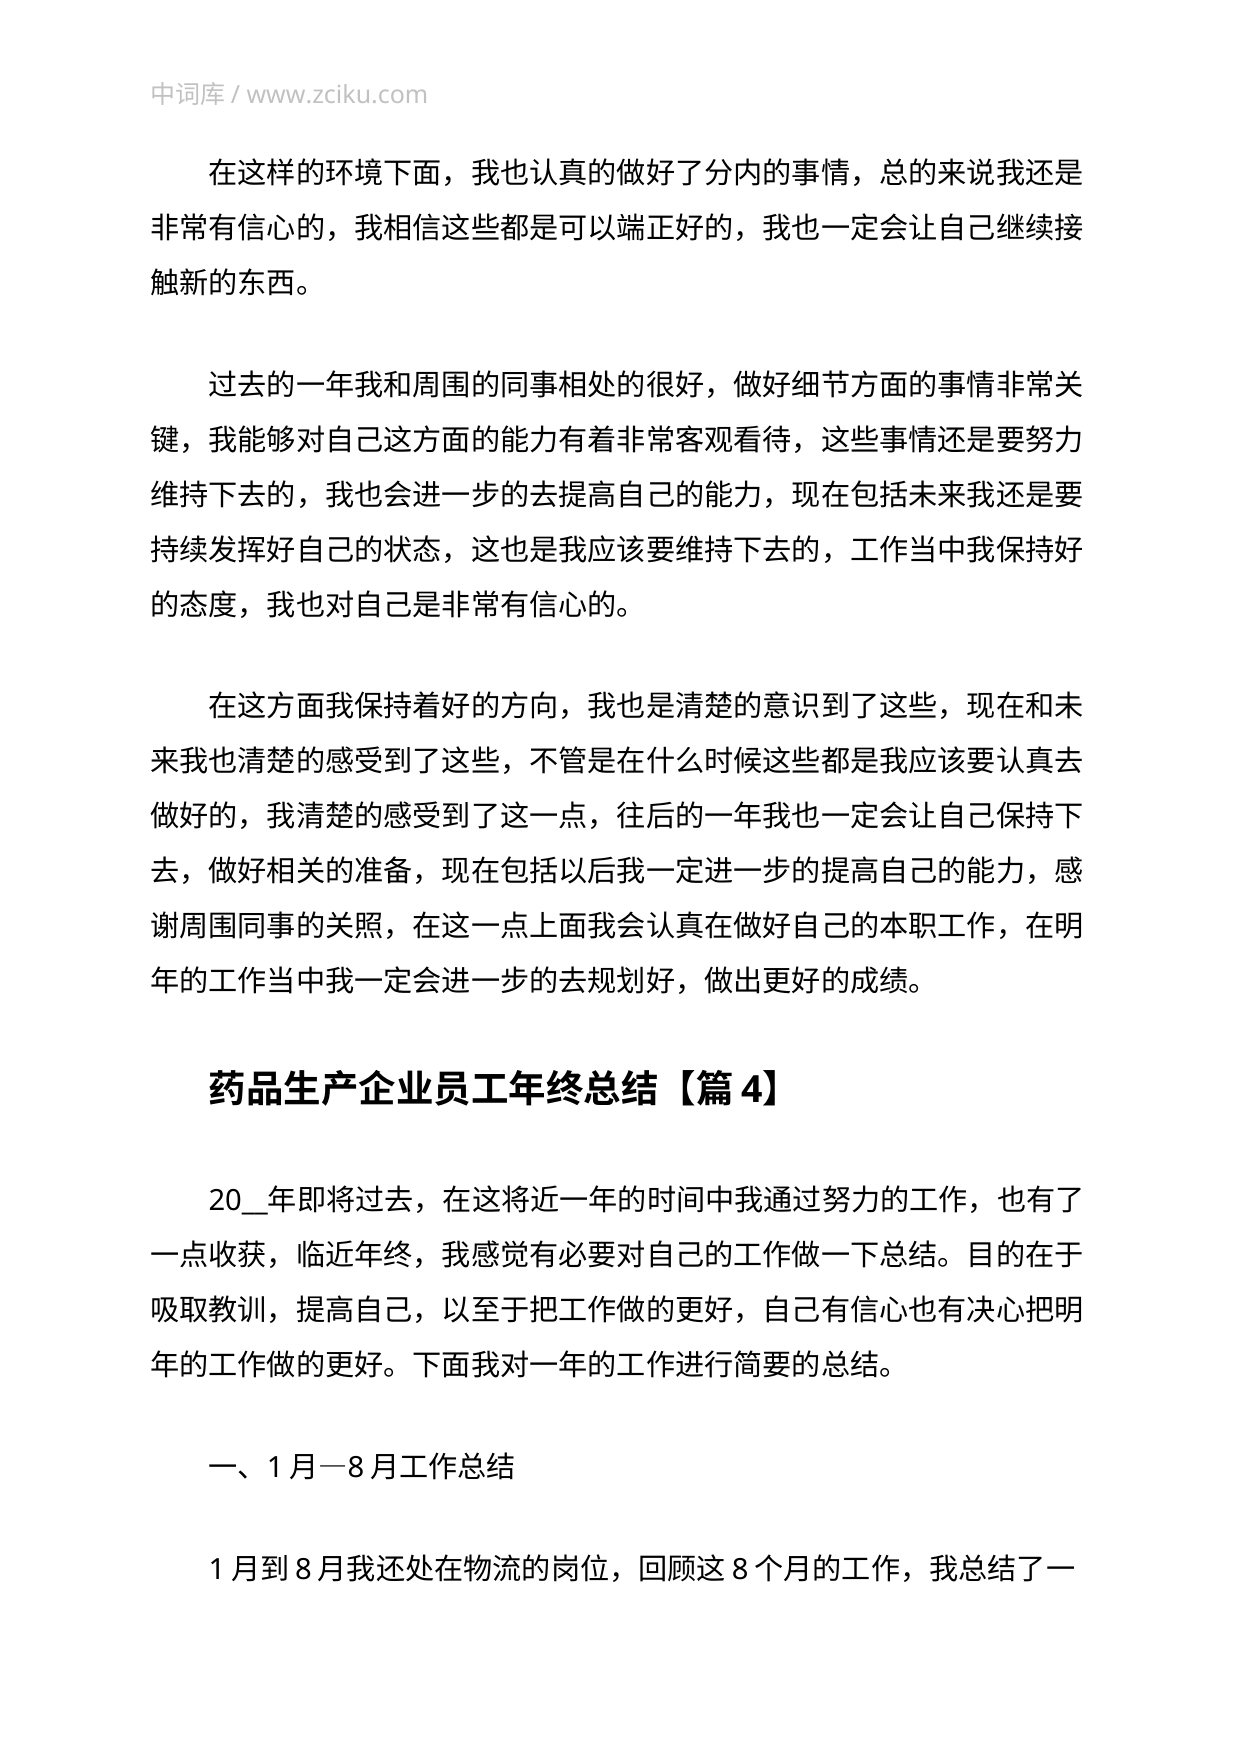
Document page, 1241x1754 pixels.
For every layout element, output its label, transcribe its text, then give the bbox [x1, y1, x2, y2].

text 20__年即将过去，在这将近一年的时间中我通过努力的工作，也有了一点收获，临近年终，我感觉有必要对自己的工作做一下总结。目的在于吸取教训，提高自己，以至于把工作做的更好，自己有信心也有决心把明年的工作做的更好。下面我对一年的工作进行简要的总结。 [150, 1177, 1090, 1384]
text 过去的一年我和周围的同事相处的很好，做好细节方面的事情非常关键，我能够对自己这方面的能力有着非常客观看待，这些事情还是要努力维持下去的，我也会进一步的去提高自己的能力，现在包括未来我还是要持续发挥好自己的状态，这也是我应该要维持下去的，工作当中我保持好的态度，我也对自己是非常有信心的。 [150, 362, 1090, 623]
text 在这方面我保持着好的方向，我也是清楚的意识到了这些，现在和未来我也清楚的感受到了这些，不管是在什么时候这些都是我应该要认真去做好的，我清楚的感受到了这一点，往后的一年我也一定会让自己保持下去，做好相关的准备，现在包括以后我一定进一步的提高自己的能力，感谢周围同事的关照，在这一点上面我会认真在做好自己的本职工作，在明年的工作当中我一定会进一步的去规划好，做出更好的成绩。 [150, 683, 1090, 1000]
text 药品生产企业员工年终总结【篇4】 [150, 1059, 1090, 1114]
text 一、1月—8月工作总结 [150, 1443, 1090, 1486]
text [150, 1545, 1090, 1588]
text 在这样的环境下面，我也认真的做好了分内的事情，总的来说我还是非常有信心的，我相信这些都是可以端正好的，我也一定会让自己继续接触新的东西。 [150, 150, 1090, 302]
